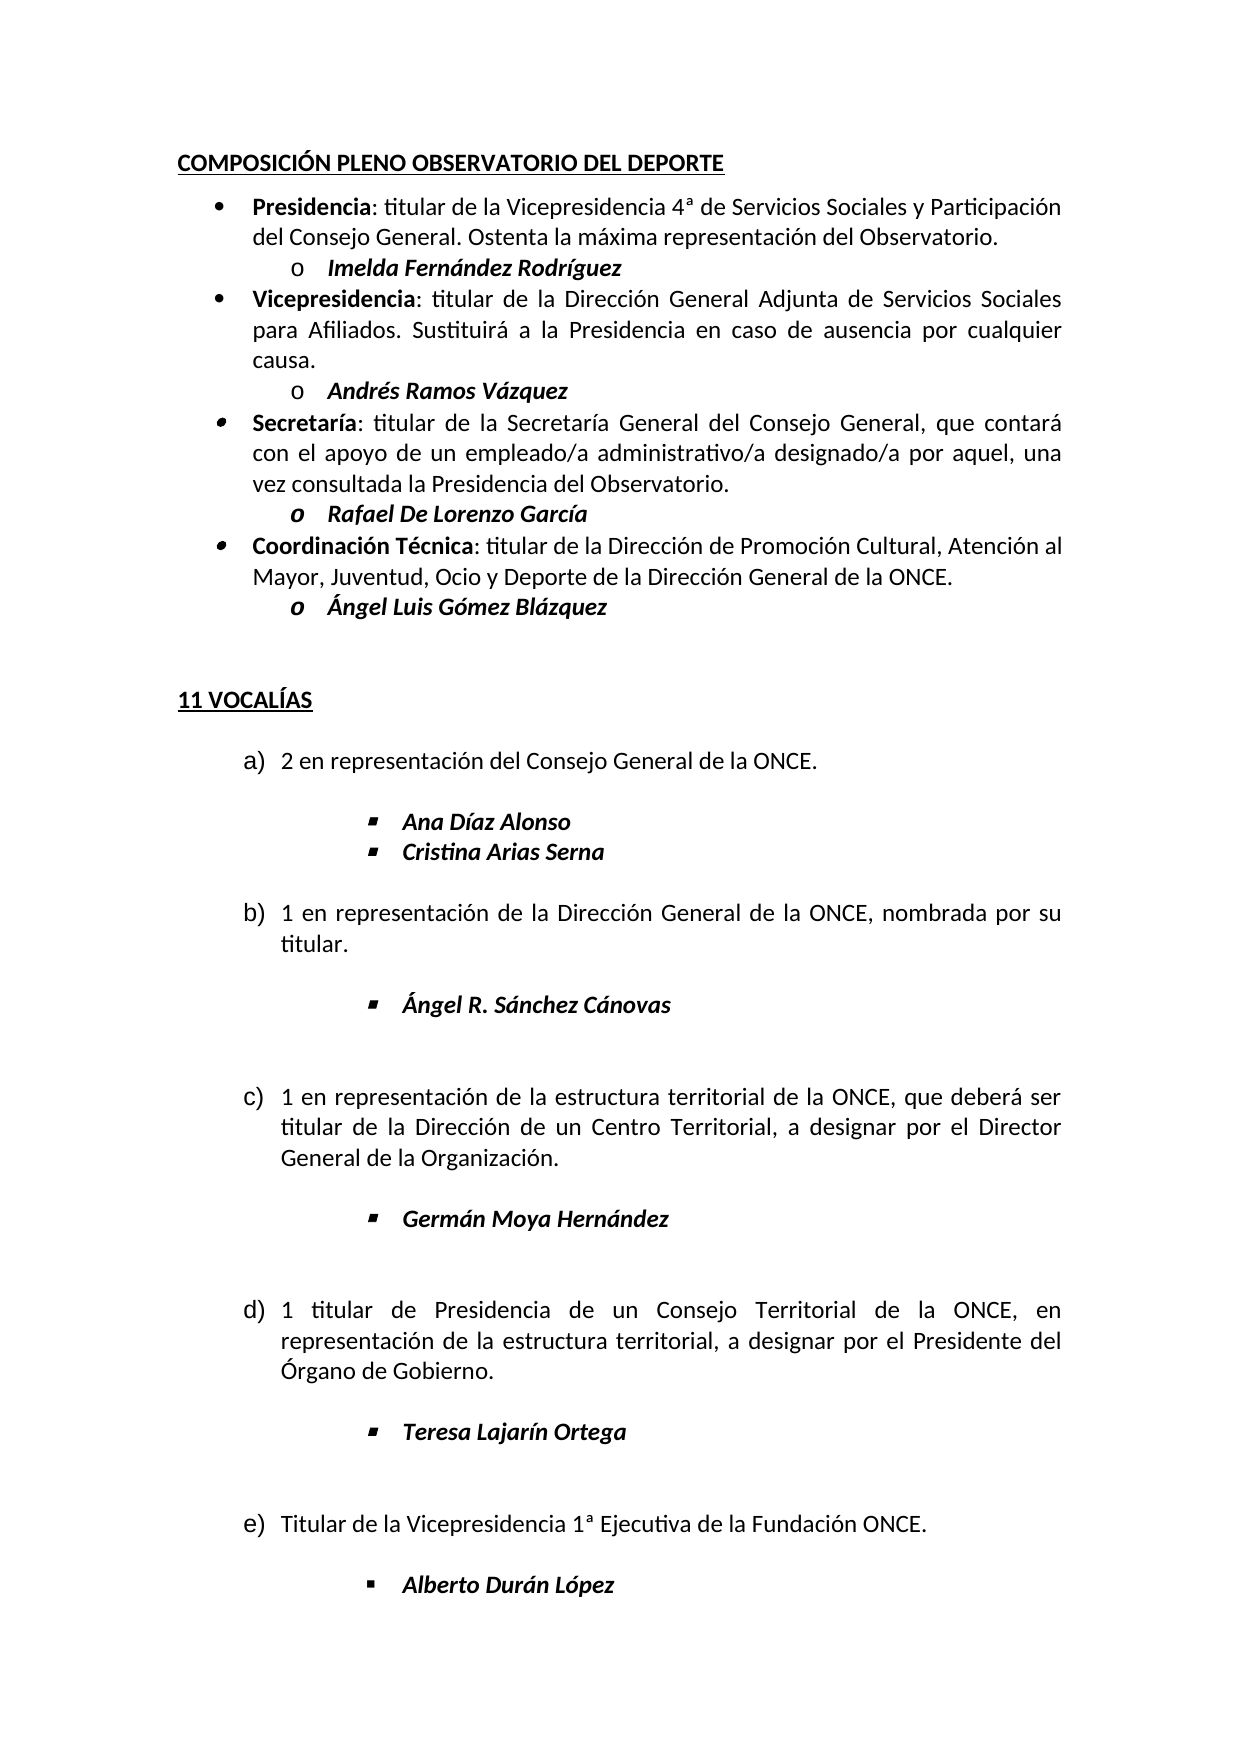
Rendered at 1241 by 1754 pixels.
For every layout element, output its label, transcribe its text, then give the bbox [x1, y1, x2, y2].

list Presidencia: titular de la Vicepresidencia 4ª de Servicios Sociales y Participación del Consejo General. Ostenta la máxima representación del Observatorio. [215, 191, 1063, 252]
list 2 en representación del Consejo General de la ONCE. [243, 745, 1063, 776]
list Coordinación Técnica: titular de la Dirección de Promoción Cultural, Atención al Mayor, Juventud, Ocio y Deporte de la Dirección General de la ONCE. [215, 530, 1063, 591]
list 1 titular de Presidencia de un Consejo Territorial de la ONCE, en representación de la estructura territorial, a designar por el Presidente del Órgano de Gobierno. [243, 1294, 1063, 1386]
list Titular de la Vicepresidencia 1ª Ejecutiva de la Fundación ONCE. [243, 1508, 1063, 1538]
text 11 VOCALÍAS [177, 684, 1063, 714]
list 1 en representación de la Dirección General de la ONCE, nombrada por su titular. [243, 898, 1063, 959]
list 1 en representación de la estructura territorial de la ONCE, que deberá ser titular de la Dirección de un Centro Territorial, a designar por el Director General de la Organización. [243, 1081, 1063, 1172]
list Germán Moya Hernández [365, 1203, 1063, 1233]
text COMPOSICIÓN PLENO OBSERVATORIO DEL DEPORTE [177, 148, 1063, 178]
list Teresa Lajarín Ortega [365, 1416, 1063, 1447]
list Imelda Fernández Rodríguez [290, 252, 1063, 283]
list Secretaría: titular de la Secretaría General del Consejo General, que contará con el apoyo de un empleado/a administrativo/a designado/a por aquel, una vez consultada la Presidencia del Observatorio. [215, 407, 1063, 498]
list Alberto Durán López [365, 1569, 1063, 1599]
list Andrés Ramos Vázquez [290, 375, 1063, 407]
list Cristina Arias Serna [365, 837, 1063, 867]
list Ana Díaz Alonso [365, 806, 1063, 837]
list Vicepresidencia: titular de la Dirección General Adjunta de Servicios Sociales para Afiliados. Sustituirá a la Presidencia en caso de ausencia por cualquier causa. [215, 283, 1063, 375]
list Ángel R. Sánchez Cánovas [365, 989, 1063, 1020]
list Ángel Luis Gómez Blázquez [290, 591, 1063, 623]
list Rafael De Lorenzo García [290, 498, 1063, 530]
